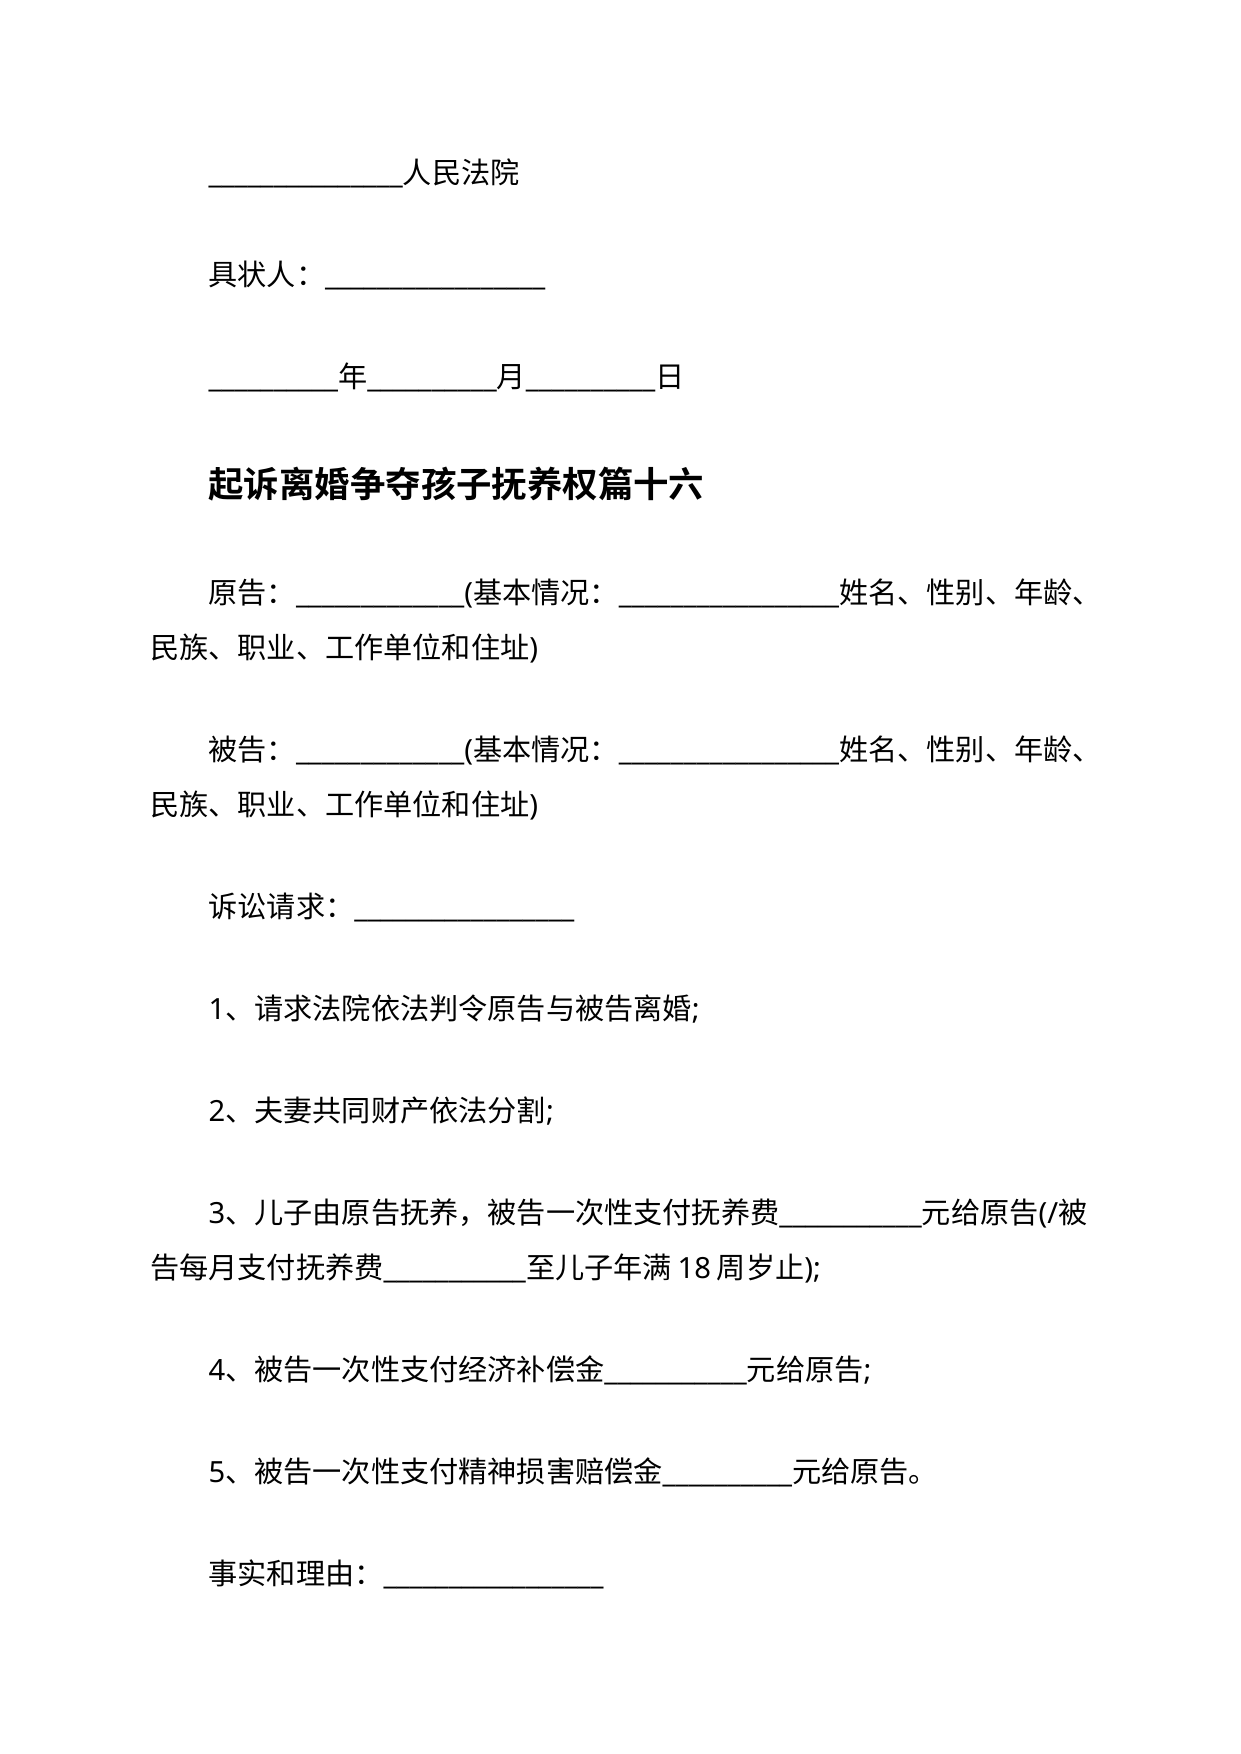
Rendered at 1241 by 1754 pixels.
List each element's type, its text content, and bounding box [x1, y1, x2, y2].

text 具状人：_________________ [150, 252, 1090, 294]
text 起诉离婚争夺孩子抚养权篇十六 [150, 456, 1090, 507]
text 诉讼请求：_________________ [150, 883, 1090, 926]
text 被告：_____________(基本情况：_________________姓名、性别、年龄、民族、职业、工作单位和住址) [150, 726, 1090, 824]
text _______________人民法院 [150, 150, 1090, 192]
text 5、被告一次性支付精神损害赔偿金__________元给原告。 [150, 1448, 1090, 1491]
text 事实和理由：_________________ [150, 1550, 1090, 1593]
text 4、被告一次性支付经济补偿金___________元给原告; [150, 1346, 1090, 1389]
text __________年__________月__________日 [150, 354, 1090, 396]
text 2、夫妻共同财产依法分割; [150, 1087, 1090, 1130]
text 原告：_____________(基本情况：_________________姓名、性别、年龄、民族、职业、工作单位和住址) [150, 569, 1090, 667]
text 3、儿子由原告抚养，被告一次性支付抚养费___________元给原告(/被告每月支付抚养费___________至儿子年满18周岁止); [150, 1189, 1090, 1287]
text 1、请求法院依法判令原告与被告离婚; [150, 985, 1090, 1028]
